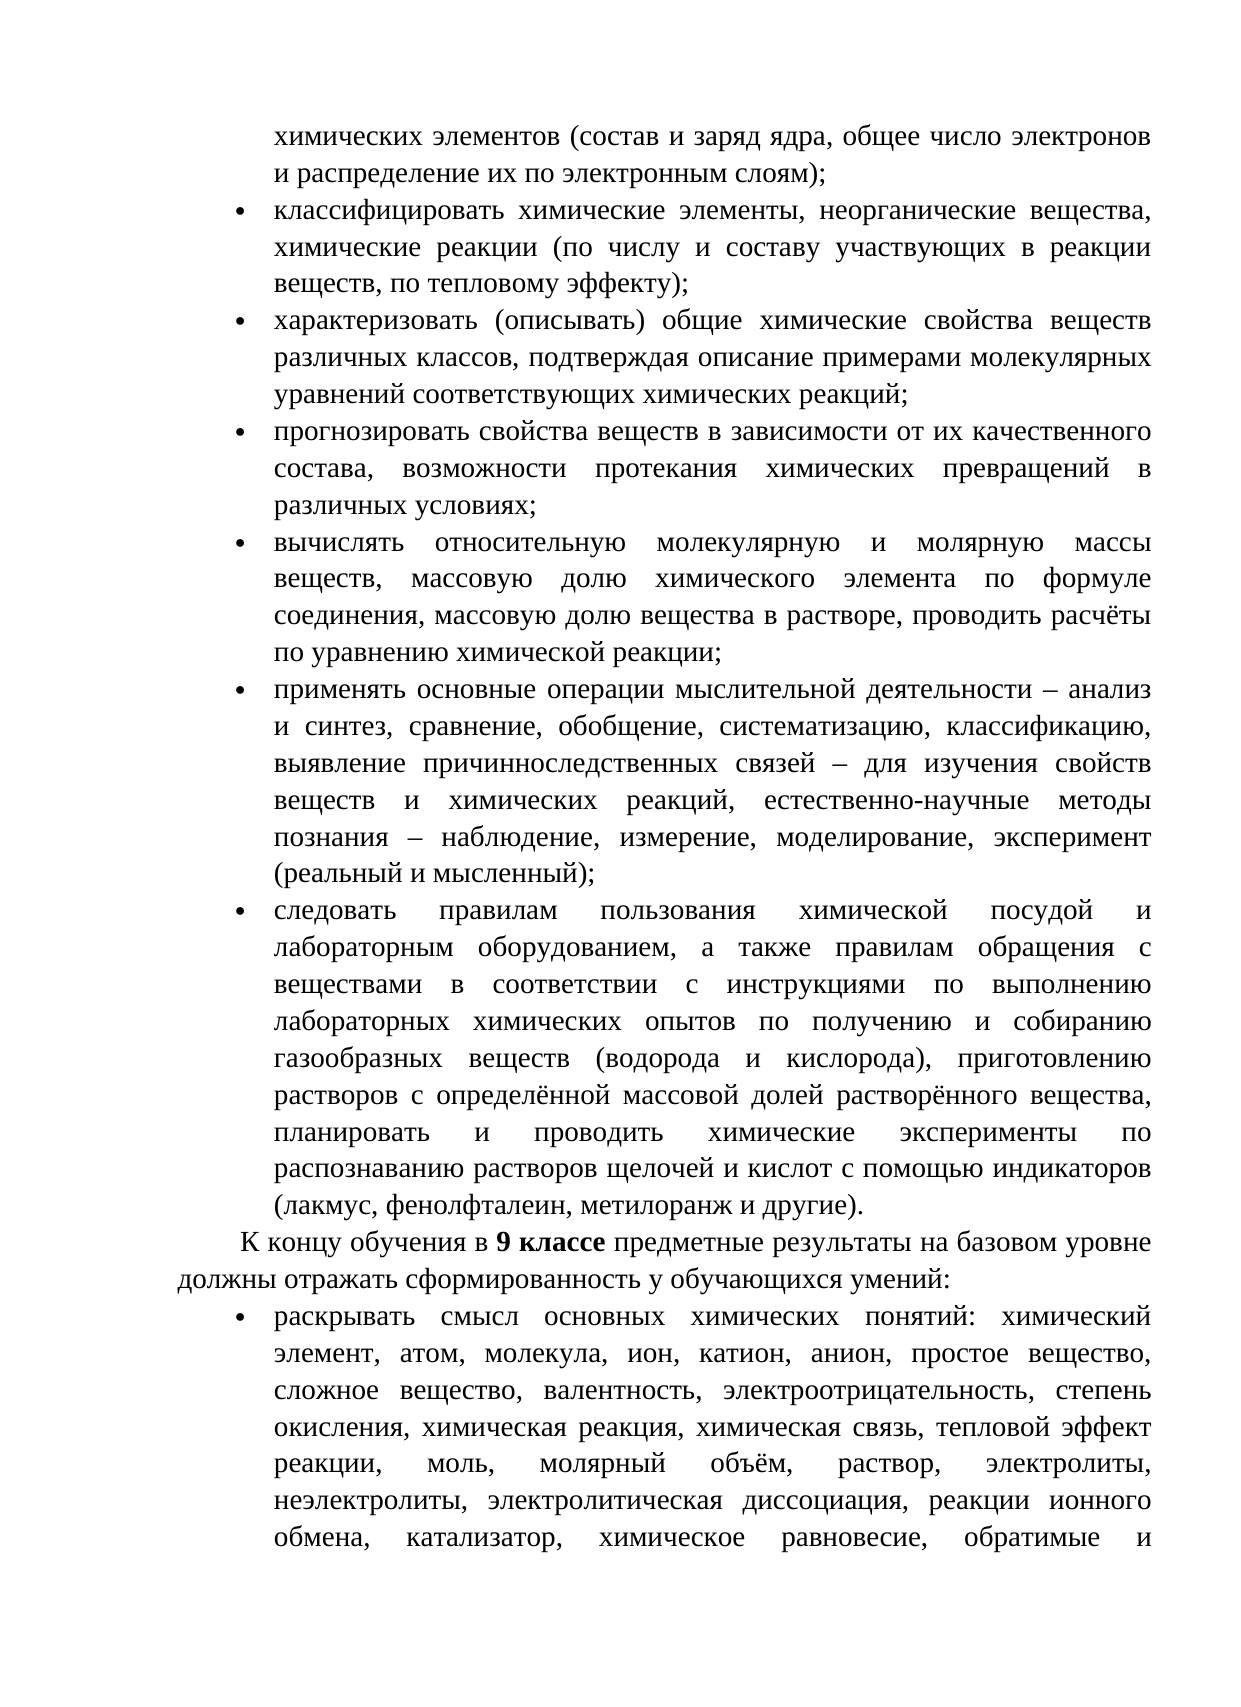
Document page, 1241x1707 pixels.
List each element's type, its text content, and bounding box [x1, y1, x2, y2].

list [236, 118, 1152, 188]
text К концу обучения в 9 классе предметные результаты на базовом уровне должны отражать сформированность у обучающихся умений: [177, 1224, 1152, 1295]
list характеризовать (описывать) общие химические свойства веществ различных классов, подтверждая описание примерами молекулярных уравнений соответствующих химических реакций; [236, 302, 1152, 410]
list применять основные операции мыслительной деятельности – анализ и синтез, сравнение, обобщение, систематизацию, классификацию, выявление причинно­следственных связей – для изучения свойств веществ и химических реакций, естественно-научные методы познания – наблюдение, измерение, моделирование, эксперимент (реальный и мысленный); [236, 671, 1152, 889]
list следовать правилам пользования химической посудой и лабораторным оборудованием, а также правилам обращения с веществами в соответствии с инструкциями по выполнению лабораторных химических опытов по получению и собиранию газообразных веществ (водорода и кислорода), приготовлению растворов с определённой массовой долей растворённого вещества, планировать и проводить химические эксперименты по распознаванию растворов щелочей и кислот с помощью индикаторов (лакмус, фенолфталеин, метилоранж и другие). [236, 892, 1152, 1221]
list прогнозировать свойства веществ в зависимости от их качественного состава, возможности протекания химических превращений в различных условиях; [236, 413, 1152, 520]
list вычислять относительную молекулярную и молярную массы веществ, массовую долю химического элемента по формуле соединения, массовую долю вещества в растворе, проводить расчёты по уравнению химической реакции; [236, 524, 1152, 668]
list классифицировать химические элементы, неорганические вещества, химические реакции (по числу и составу участвующих в реакции веществ, по тепловому эффекту); [236, 192, 1152, 299]
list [236, 1298, 1152, 1553]
